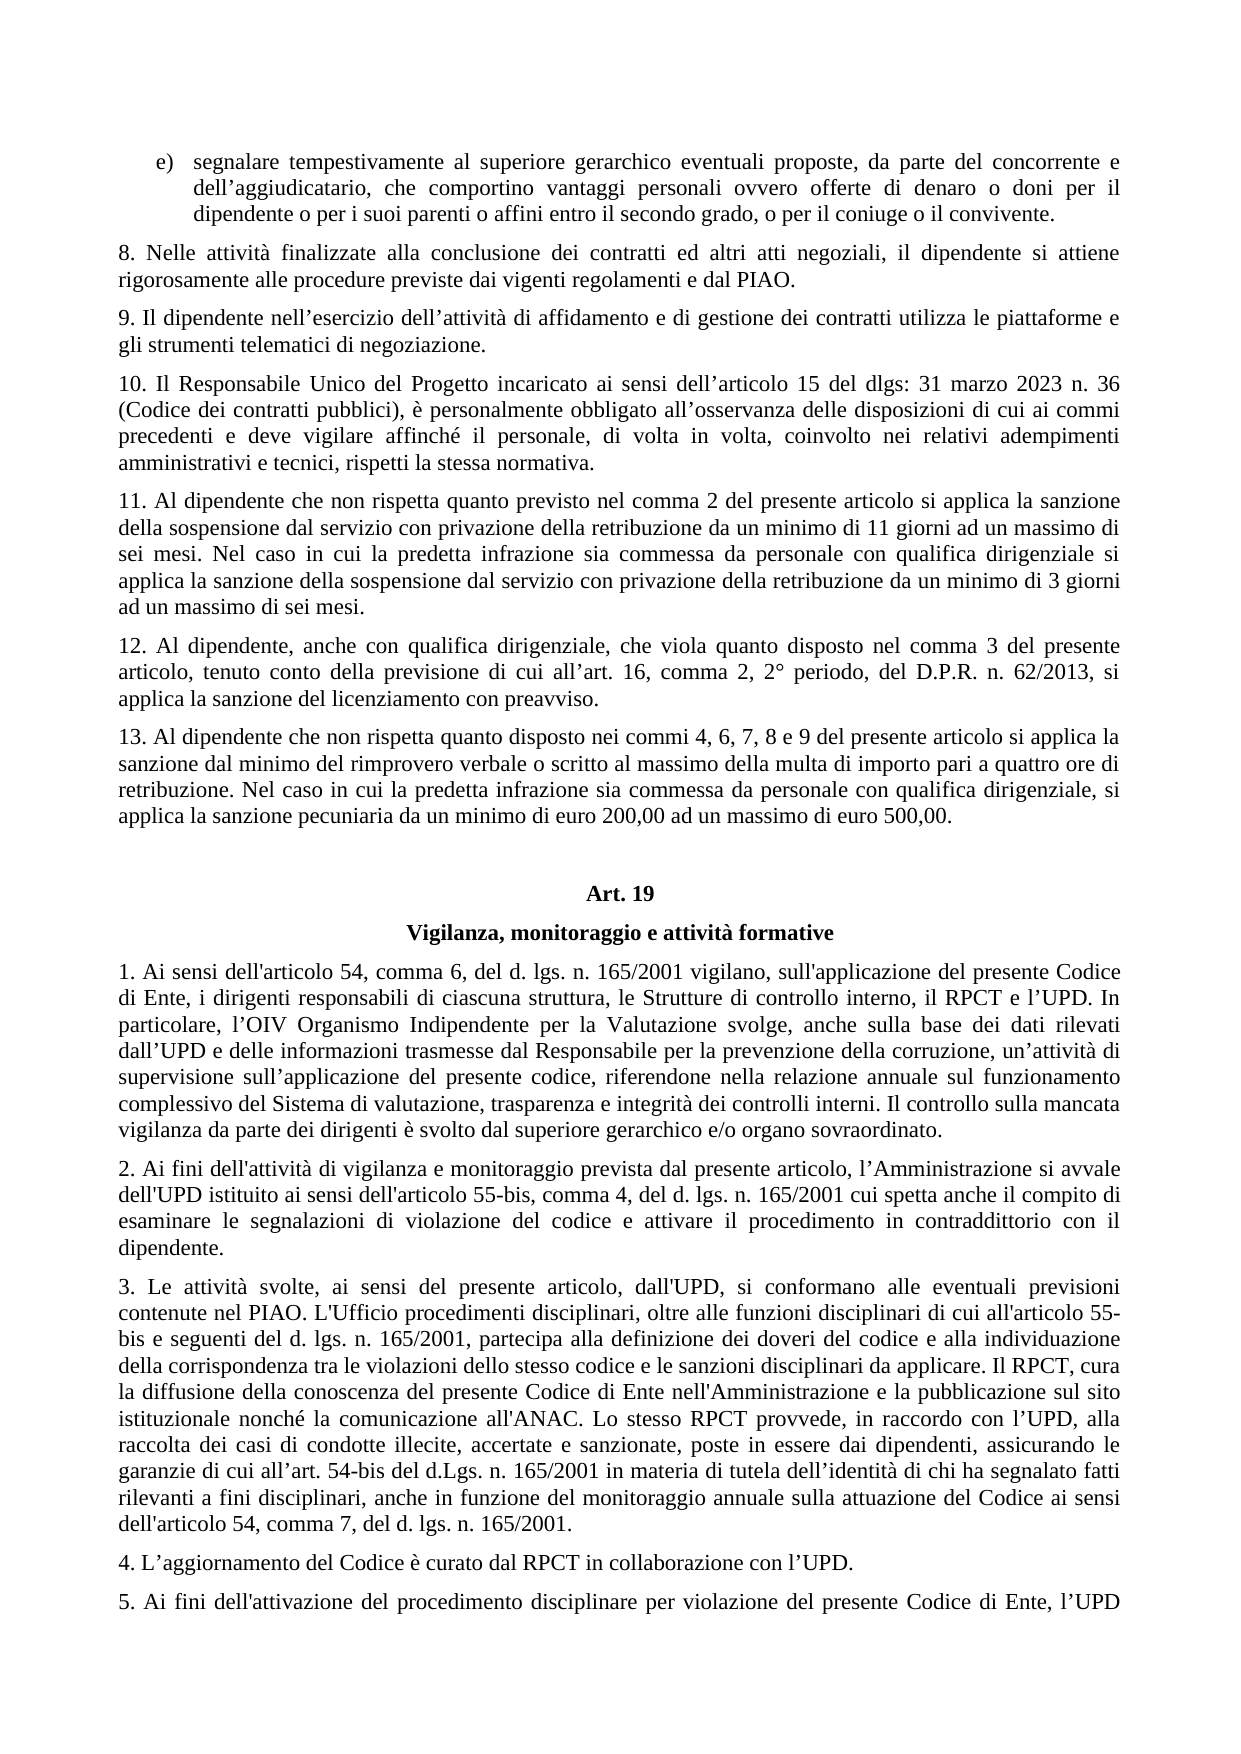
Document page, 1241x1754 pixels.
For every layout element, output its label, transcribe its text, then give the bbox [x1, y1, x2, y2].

text Vigilanza, monitoraggio e attività formative [118, 919, 1122, 945]
text 13. Al dipendente che non rispetta quanto disposto nei commi 4, 6, 7, 8 e 9 del presente articolo si applica la sanzione dal minimo del rimprovero verbale o scritto al massimo della multa di importo pari a quattro ore di retribuzione. Nel caso in cui la predetta infrazione sia commessa da personale con qualifica dirigenziale, si applica la sanzione pecuniaria da un minimo di euro 200,00 ad un massimo di euro 500,00. [118, 723, 1122, 829]
text Art. 19 [118, 880, 1122, 907]
text 9. Il dipendente nell’esercizio dell’attività di affidamento e di gestione dei contratti utilizza le piattaforme e gli strumenti telematici di negoziazione. [118, 304, 1122, 357]
list segnalare tempestivamente al superiore gerarchico eventuali proposte, da parte del concorrente e dell’aggiudicatario, che comportino vantaggi personali ovvero offerte di denaro o doni per il dipendente o per i suoi parenti o affini entro il secondo grado, o per il coniuge o il convivente. [156, 148, 1122, 227]
text 4. L’aggiornamento del Codice è curato dal RPCT in collaborazione con l’UPD. [118, 1549, 1122, 1575]
text 3. Le attività svolte, ai sensi del presente articolo, dall'UPD, si conformano alle eventuali previsioni contenute nel PIAO. L'Ufficio procedimenti disciplinari, oltre alle funzioni disciplinari di cui all'articolo 55-bis e seguenti del d. lgs. n. 165/2001, partecipa alla definizione dei doveri del codice e alla individuazione della corrispondenza tra le violazioni dello stesso codice e le sanzioni disciplinari da applicare. Il RPCT, cura la diffusione della conoscenza del presente Codice di Ente nell'Amministrazione e la pubblicazione sul sito istituzionale nonché la comunicazione all'ANAC. Lo stesso RPCT provvede, in raccordo con l’UPD, alla raccolta dei casi di condotte illecite, accertate e sanzionate, poste in essere dai dipendenti, assicurando le garanzie di cui all’art. 54-bis del d.Lgs. n. 165/2001 in materia di tutela dell’identità di chi ha segnalato fatti rilevanti a fini disciplinari, anche in funzione del monitoraggio annuale sulla attuazione del Codice ai sensi dell'articolo 54, comma 7, del d. lgs. n. 165/2001. [118, 1273, 1122, 1536]
text 1. Ai sensi dell'articolo 54, comma 6, del d. lgs. n. 165/2001 vigilano, sull'applicazione del presente Codice di Ente, i dirigenti responsabili di ciascuna struttura, le Strutture di controllo interno, il RPCT e l’UPD. In particolare, l’OIV Organismo Indipendente per la Valutazione svolge, anche sulla base dei dati rilevati dall’UPD e delle informazioni trasmesse dal Responsabile per la prevenzione della corruzione, un’attività di supervisione sull’applicazione del presente codice, riferendone nella relazione annuale sul funzionamento complessivo del Sistema di valutazione, trasparenza e integrità dei controlli interni. Il controllo sulla mancata vigilanza da parte dei dirigenti è svolto dal superiore gerarchico e/o organo sovraordinato. [118, 958, 1122, 1142]
text 12. Al dipendente, anche con qualifica dirigenziale, che viola quanto disposto nel comma 3 del presente articolo, tenuto conto della previsione di cui all’art. 16, comma 2, 2° periodo, del D.P.R. n. 62/2013, si applica la sanzione del licenziamento con preavviso. [118, 632, 1122, 711]
text 8. Nelle attività finalizzate alla conclusione dei contratti ed altri atti negoziali, il dipendente si attiene rigorosamente alle procedure previste dai vigenti regolamenti e dal PIAO. [118, 239, 1122, 292]
text 2. Ai fini dell'attività di vigilanza e monitoraggio prevista dal presente articolo, l’Amministrazione si avvale dell'UPD istituito ai sensi dell'articolo 55-bis, comma 4, del d. lgs. n. 165/2001 cui spetta anche il compito di esaminare le segnalazioni di violazione del codice e attivare il procedimento in contraddittorio con il dipendente. [118, 1155, 1122, 1260]
text 10. Il Responsabile Unico del Progetto incaricato ai sensi dell’articolo 15 del dlgs: 31 marzo 2023 n. 36 (Codice dei contratti pubblici), è personalmente obbligato all’osservanza delle disposizioni di cui ai commi precedenti e deve vigilare affinché il personale, di volta in volta, coinvolto nei relativi adempimenti amministrativi e tecnici, rispetti la stessa normativa. [118, 370, 1122, 475]
text 11. Al dipendente che non rispetta quanto previsto nel comma 2 del presente articolo si applica la sanzione della sospensione dal servizio con privazione della retribuzione da un minimo di 11 giorni ad un massimo di sei mesi. Nel caso in cui la predetta infrazione sia commessa da personale con qualifica dirigenziale si applica la sanzione della sospensione dal servizio con privazione della retribuzione da un minimo di 3 giorni ad un massimo di sei mesi. [118, 488, 1122, 619]
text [118, 1588, 1122, 1614]
